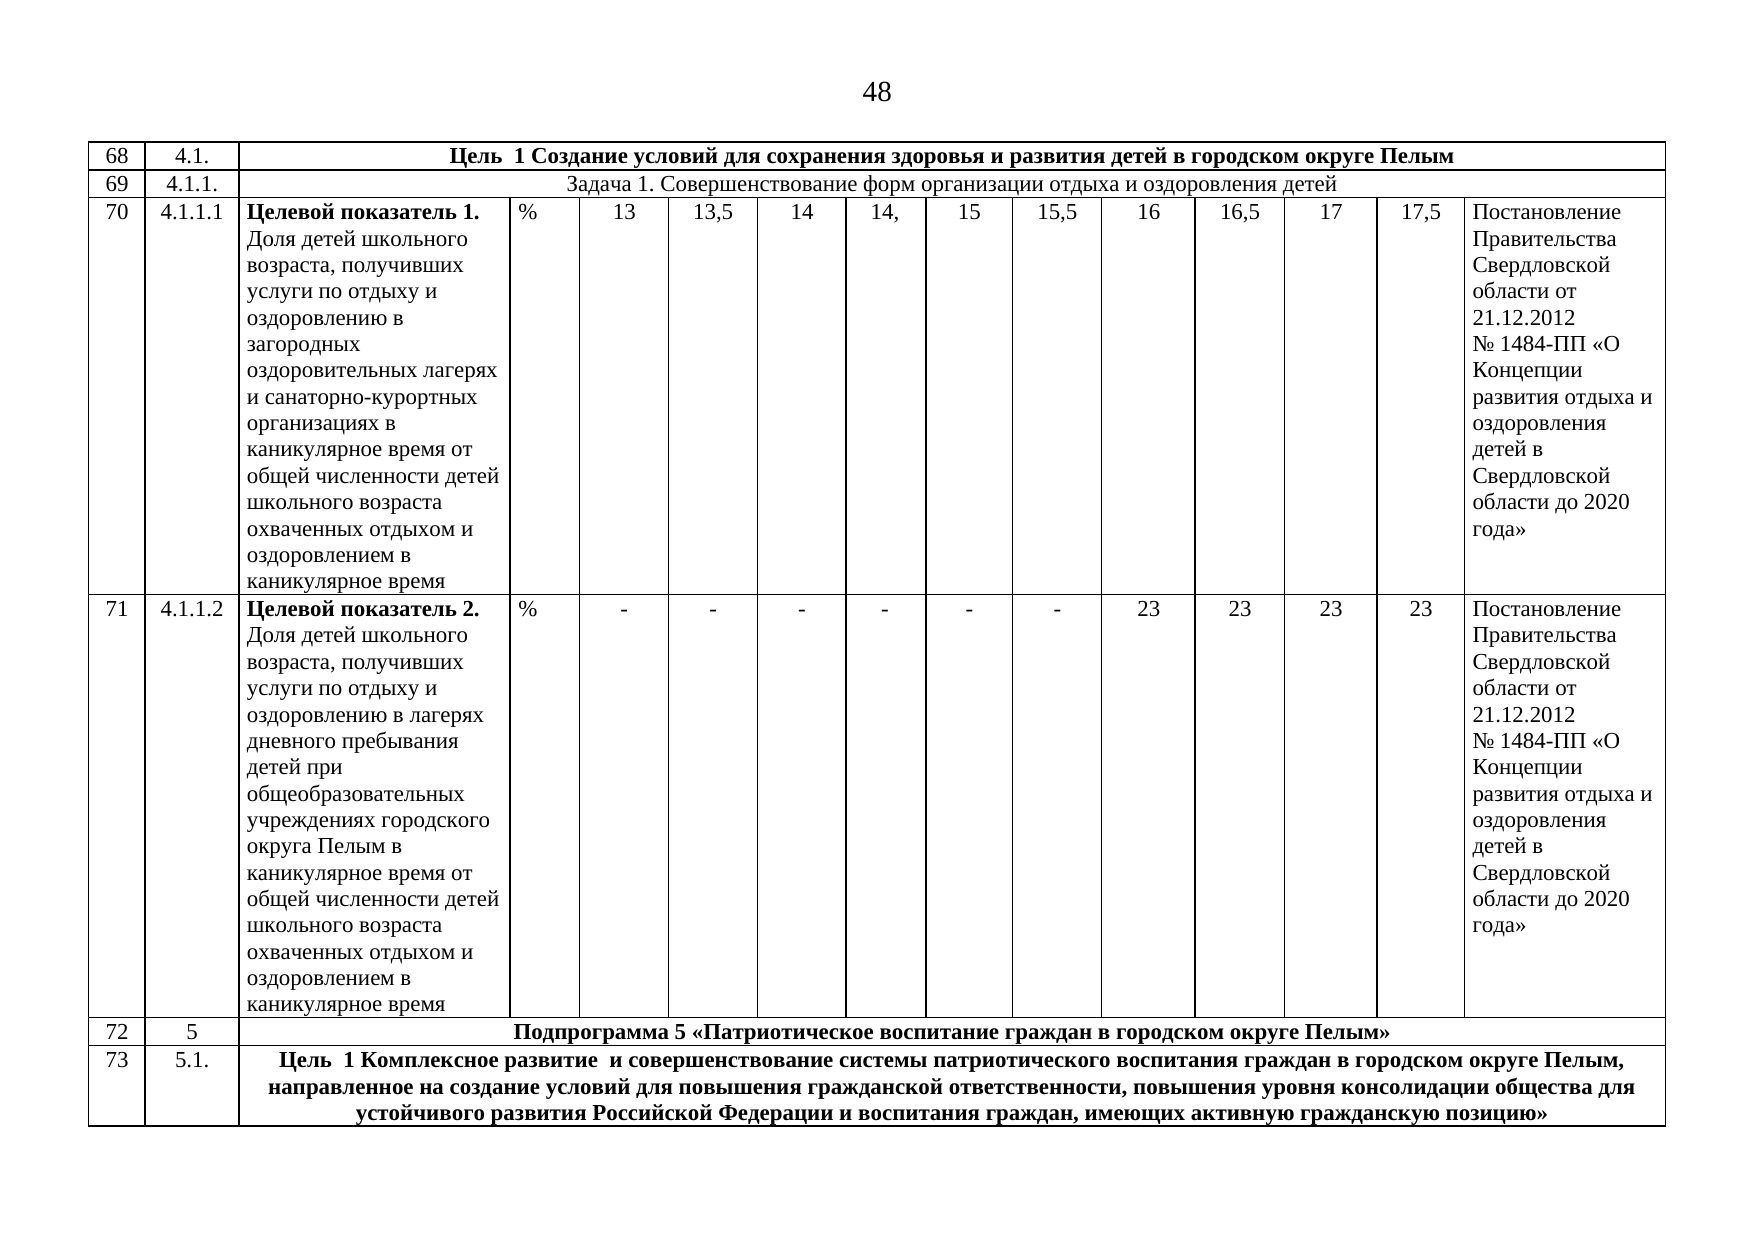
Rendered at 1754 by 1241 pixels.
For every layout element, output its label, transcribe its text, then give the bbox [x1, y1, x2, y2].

table_cell 73 [89, 1046, 144, 1125]
table_cell 69 [89, 171, 144, 197]
table_cell 23 [1102, 595, 1194, 1017]
table_cell - [580, 595, 668, 1017]
table_cell Задача 1. Совершенствование форм организации отдыха и оздоровления детей [240, 171, 1665, 197]
table_cell - [1013, 595, 1101, 1017]
table_cell 17 [1285, 198, 1376, 594]
table_cell 13 [580, 198, 668, 594]
table_cell 71 [89, 595, 144, 1017]
table_cell 14, [847, 198, 925, 594]
table_cell - [669, 595, 757, 1017]
table_cell Цель 1 Комплексное развитие и совершенствование системы патриотического воспитания граждан в городском округе Пелым, направленное на создание условий для повышения гражданской ответственности, повышения уровня консолидации общества для устойчивого развития Российской Федерации и воспитания граждан, имеющих активную гражданскую позицию» [240, 1046, 1665, 1125]
table_cell 23 [1196, 595, 1284, 1017]
table_cell 16 [1102, 198, 1194, 594]
table_cell 15,5 [1013, 198, 1101, 594]
table_cell Подпрограмма 5 «Патриотическое воспитание граждан в городском округе Пелым» [240, 1018, 1665, 1045]
table_cell - [758, 595, 845, 1017]
table_cell Постановление Правительства Свердловской области от 21.12.2012 № 1484-ПП «О Концепции развития отдыха и оздоровления детей в Свердловской области до 2020 года» [1465, 595, 1665, 1017]
table_cell - [847, 595, 925, 1017]
table_cell Постановление Правительства Свердловской области от 21.12.2012 № 1484-ПП «О Концепции развития отдыха и оздоровления детей в Свердловской области до 2020 года» [1465, 198, 1665, 594]
table_cell 68 [89, 143, 144, 169]
table_cell 15 [927, 198, 1012, 594]
table_cell 4.1.1.1 [146, 198, 238, 594]
table_cell 4.1.1.2 [146, 595, 238, 1017]
table_cell Целевой показатель 1. Доля детей школьного возраста, получивших услуги по отдыху и оздоровлению в загородных оздоровительных лагерях и санаторно-курортных организациях в каникулярное время от общей численности детей школьного возраста охваченных отдыхом и оздоровлением в каникулярное время [240, 198, 509, 594]
table_cell 70 [89, 198, 144, 594]
table_cell % [511, 595, 579, 1017]
table_cell 5.1. [146, 1046, 238, 1125]
table_cell 23 [1378, 595, 1464, 1017]
table_cell 16,5 [1196, 198, 1284, 594]
table_cell 17,5 [1378, 198, 1464, 594]
table_cell Целевой показатель 2. Доля детей школьного возраста, получивших услуги по отдыху и оздоровлению в лагерях дневного пребывания детей при общеобразовательных учреждениях городского округа Пелым в каникулярное время от общей численности детей школьного возраста охваченных отдыхом и оздоровлением в каникулярное время [240, 595, 509, 1017]
table_cell 23 [1285, 595, 1376, 1017]
table_cell 72 [89, 1018, 144, 1045]
table_cell 14 [758, 198, 845, 594]
table_cell 13,5 [669, 198, 757, 594]
table_cell 4.1.1. [146, 171, 238, 197]
table_cell Цель 1 Создание условий для сохранения здоровья и развития детей в городском округе Пелым [240, 143, 1665, 169]
table_cell 4.1. [146, 143, 238, 169]
table_cell - [927, 595, 1012, 1017]
table_cell % [511, 198, 579, 594]
table_cell 5 [146, 1018, 238, 1045]
